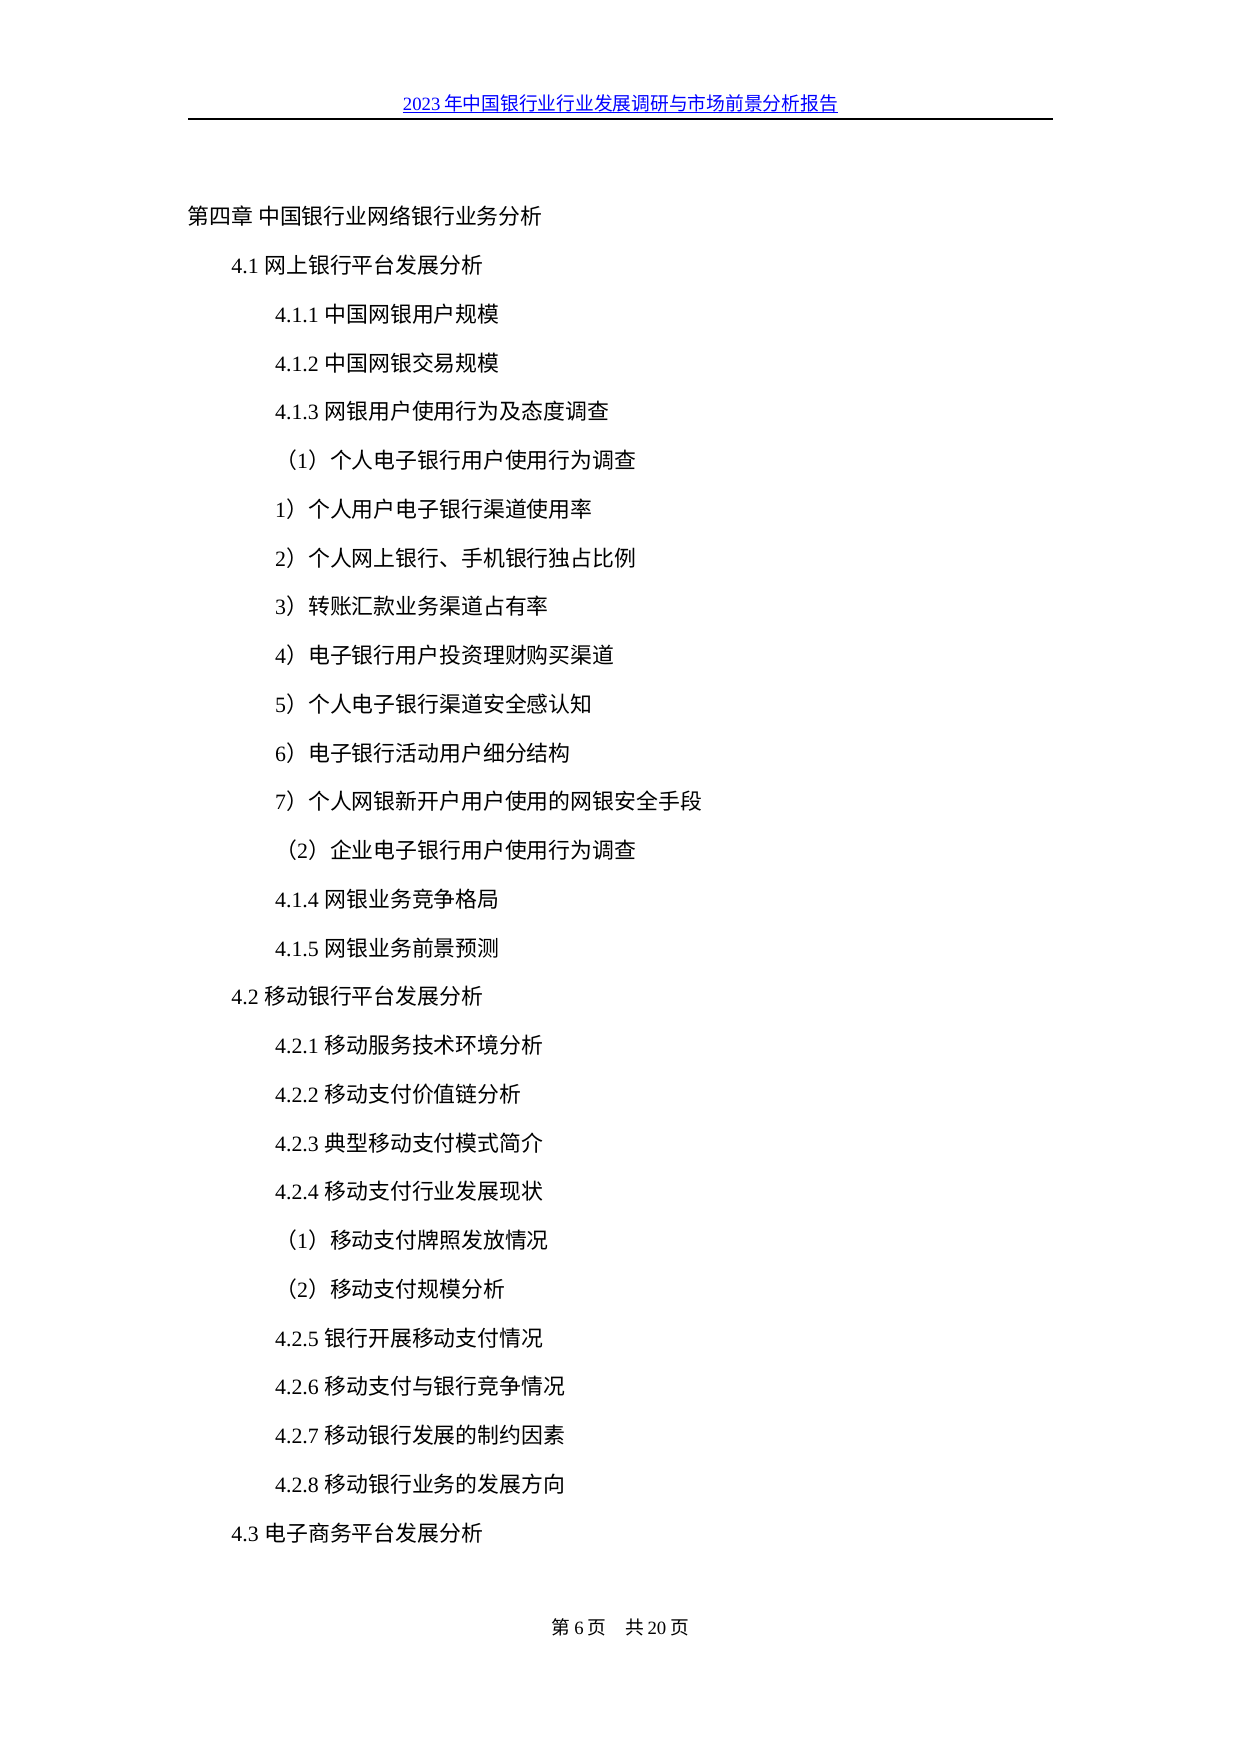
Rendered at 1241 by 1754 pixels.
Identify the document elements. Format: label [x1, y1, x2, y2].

text [187, 150, 1053, 1548]
